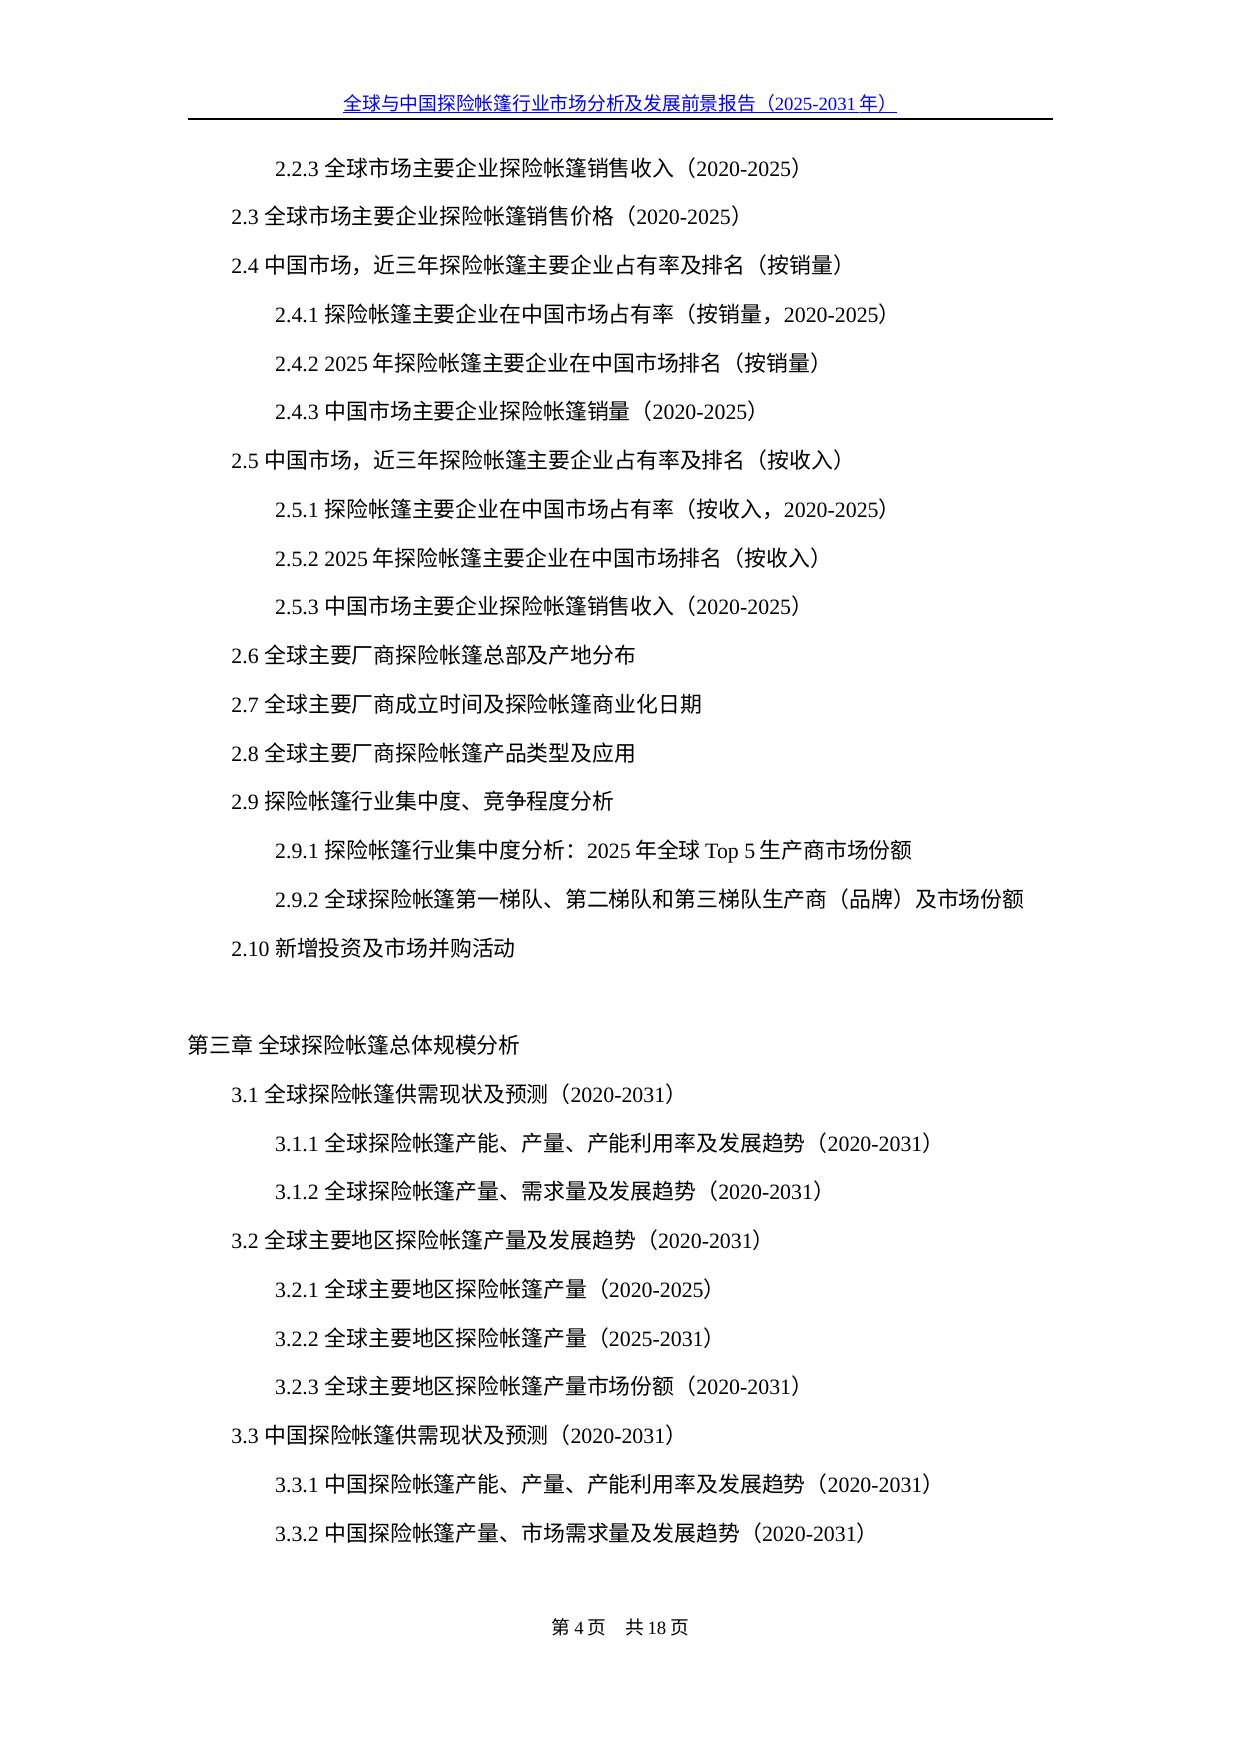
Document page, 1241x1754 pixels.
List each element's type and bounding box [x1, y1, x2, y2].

text [187, 150, 1053, 1548]
